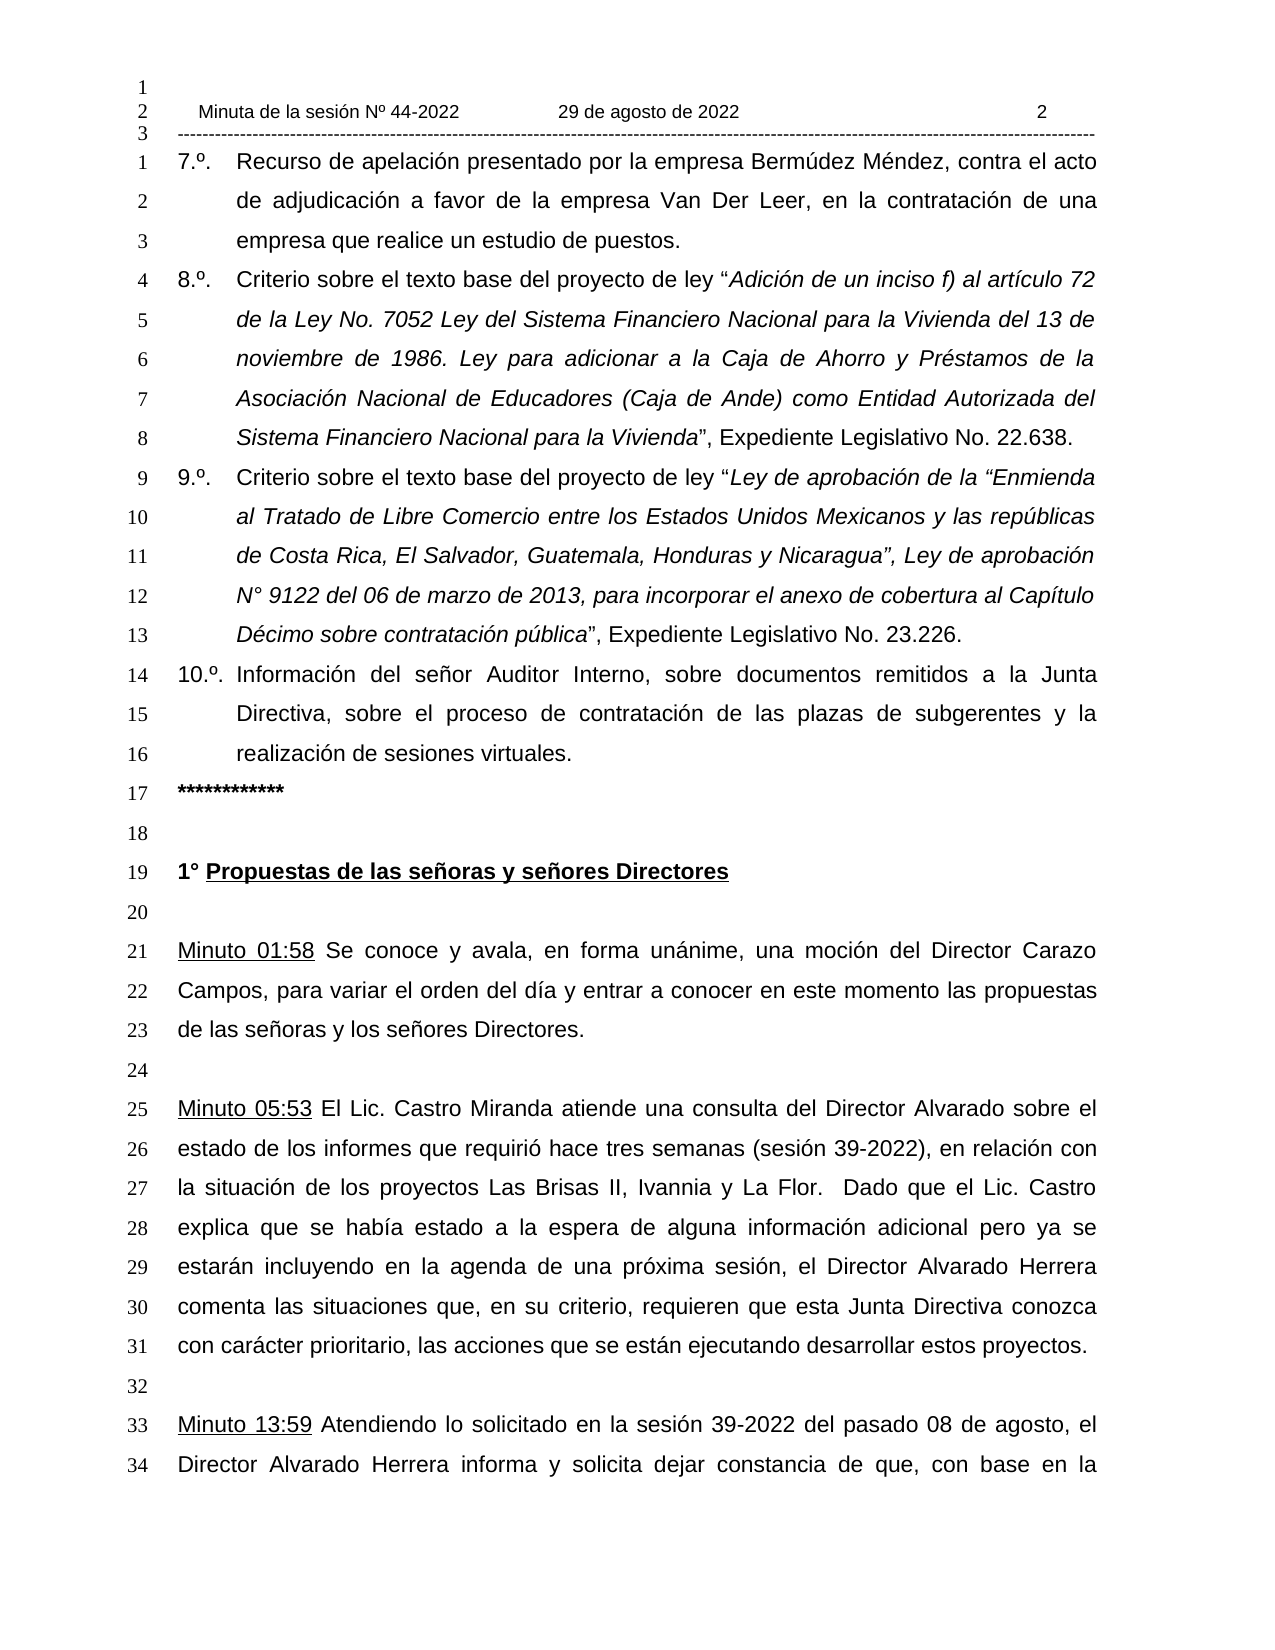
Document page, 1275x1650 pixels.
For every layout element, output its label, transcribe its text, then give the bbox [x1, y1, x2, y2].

list Criterio sobre el texto base del proyecto de ley “Ley de aprobación de la “Enmienda al Tratado de Libre Comercio entre los Estados Unidos Mexicanos y las repúblicas de Costa Rica, El Salvador, Guatemala, Honduras y Nicaragua”, Ley de aprobación N° 9122 del 06 de marzo de 2013, para incorporar el anexo de cobertura al Capítulo Décimo sobre contratación pública”, Expediente Legislativo No. 23.226. [177, 463, 1098, 648]
text ************ [177, 779, 1098, 806]
text 1° Propuestas de las señoras y señores Directores [177, 858, 1098, 885]
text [177, 1411, 1098, 1477]
text Minuto 05:53 El Lic. Castro Miranda atiende una consulta del Director Alvarado sobre el estado de los informes que requirió hace tres semanas (sesión 39-2022), en relación con la situación de los proyectos Las Brisas II, Ivannia y La Flor. Dado que el Lic. Castro explica que se había estado a la espera de alguna información adicional pero ya se estarán incluyendo en la agenda de una próxima sesión, el Director Alvarado Herrera comenta las situaciones que, en su criterio, requieren que esta Junta Directiva conozca con carácter prioritario, las acciones que se están ejecutando desarrollar estos proyectos. [177, 1095, 1098, 1358]
list Criterio sobre el texto base del proyecto de ley “Adición de un inciso f) al artículo 72 de la Ley No. 7052 Ley del Sistema Financiero Nacional para la Vivienda del 13 de noviembre de 1986. Ley para adicionar a la Caja de Ahorro y Préstamos de la Asociación Nacional de Educadores (Caja de Ande) como Entidad Autorizada del Sistema Financiero Nacional para la Vivienda”, Expediente Legislativo No. 22.638. [177, 266, 1098, 450]
list Información del señor Auditor Interno, sobre documentos remitidos a la Junta Directiva, sobre el proceso de contratación de las plazas de subgerentes y la realización de sesiones virtuales. [177, 661, 1098, 766]
text Minuto 01:58 Se conoce y avala, en forma unánime, una moción del Director Carazo Campos, para variar el orden del día y entrar a conocer en este momento las propuestas de las señoras y los señores Directores. [177, 937, 1098, 1043]
list Recurso de apelación presentado por la empresa Bermúdez Méndez, contra el acto de adjudicación a favor de la empresa Van Der Leer, en la contratación de una empresa que realice un estudio de puestos. [177, 148, 1098, 253]
